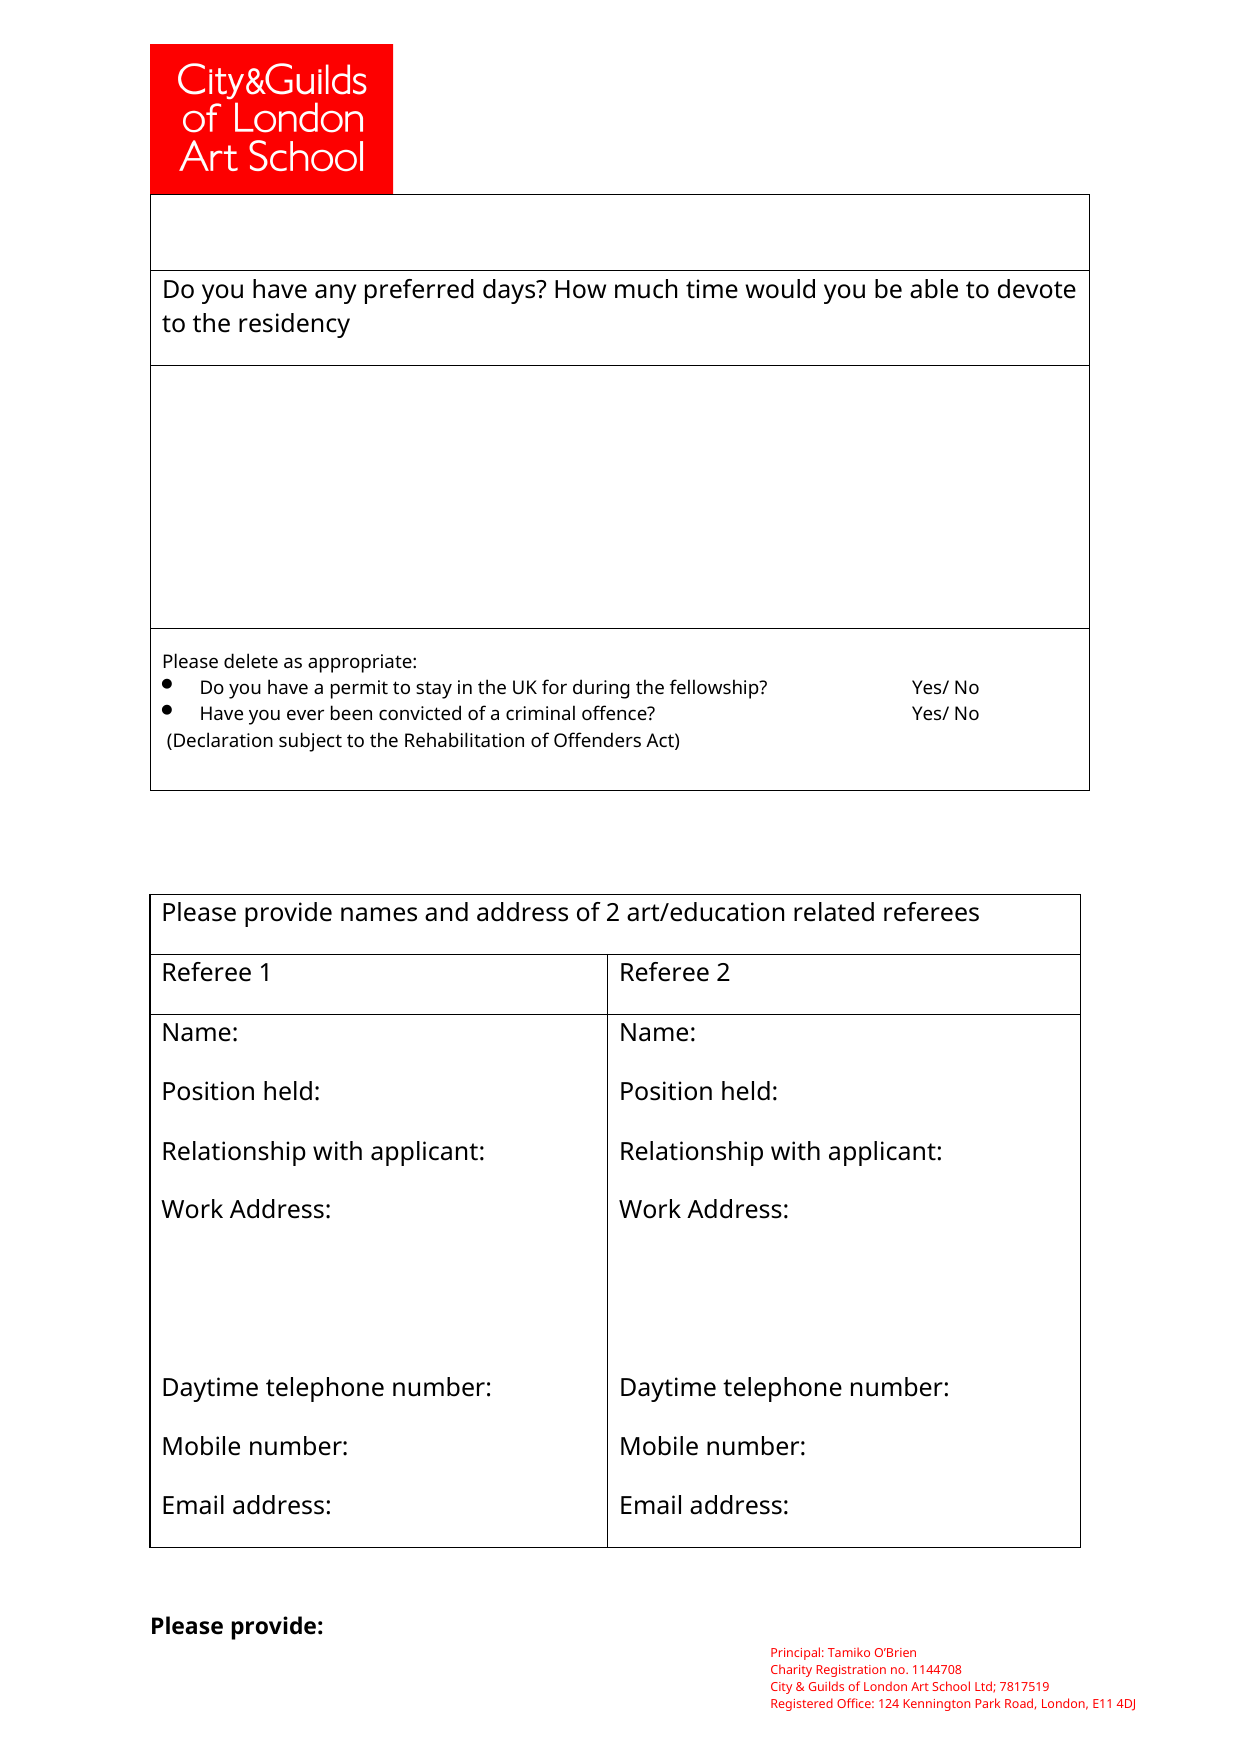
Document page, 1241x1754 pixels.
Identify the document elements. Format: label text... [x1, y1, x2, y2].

table_cell Do you have any preferred days? How much time would you be able to devote to the residency [151, 271, 1089, 364]
table_cell [151, 366, 1089, 628]
text Please provide: [150, 1610, 1090, 1641]
table_cell Referee 2 [608, 955, 1080, 1014]
table_cell Please delete as appropriate: Do you have a permit to stay in the UK for during the fellowship? Yes/ No Have you ever been convicted of a criminal offence? Yes/ No (Declaration subject to the Rehabilitation of Offenders Act) [151, 629, 1089, 790]
picture [150, 44, 394, 194]
table_header Please provide names and address of 2 art/education related referees [151, 895, 1080, 954]
table_cell [151, 195, 1089, 270]
table_cell Referee 1 [151, 955, 607, 1014]
table_cell Name: Position held: Relationship with applicant: Work Address: Daytime telephone number: Mobile number: Email address: [608, 1015, 1080, 1547]
table_cell Name: Position held: Relationship with applicant: Work Address: Daytime telephone number: Mobile number: Email address: [151, 1015, 607, 1547]
